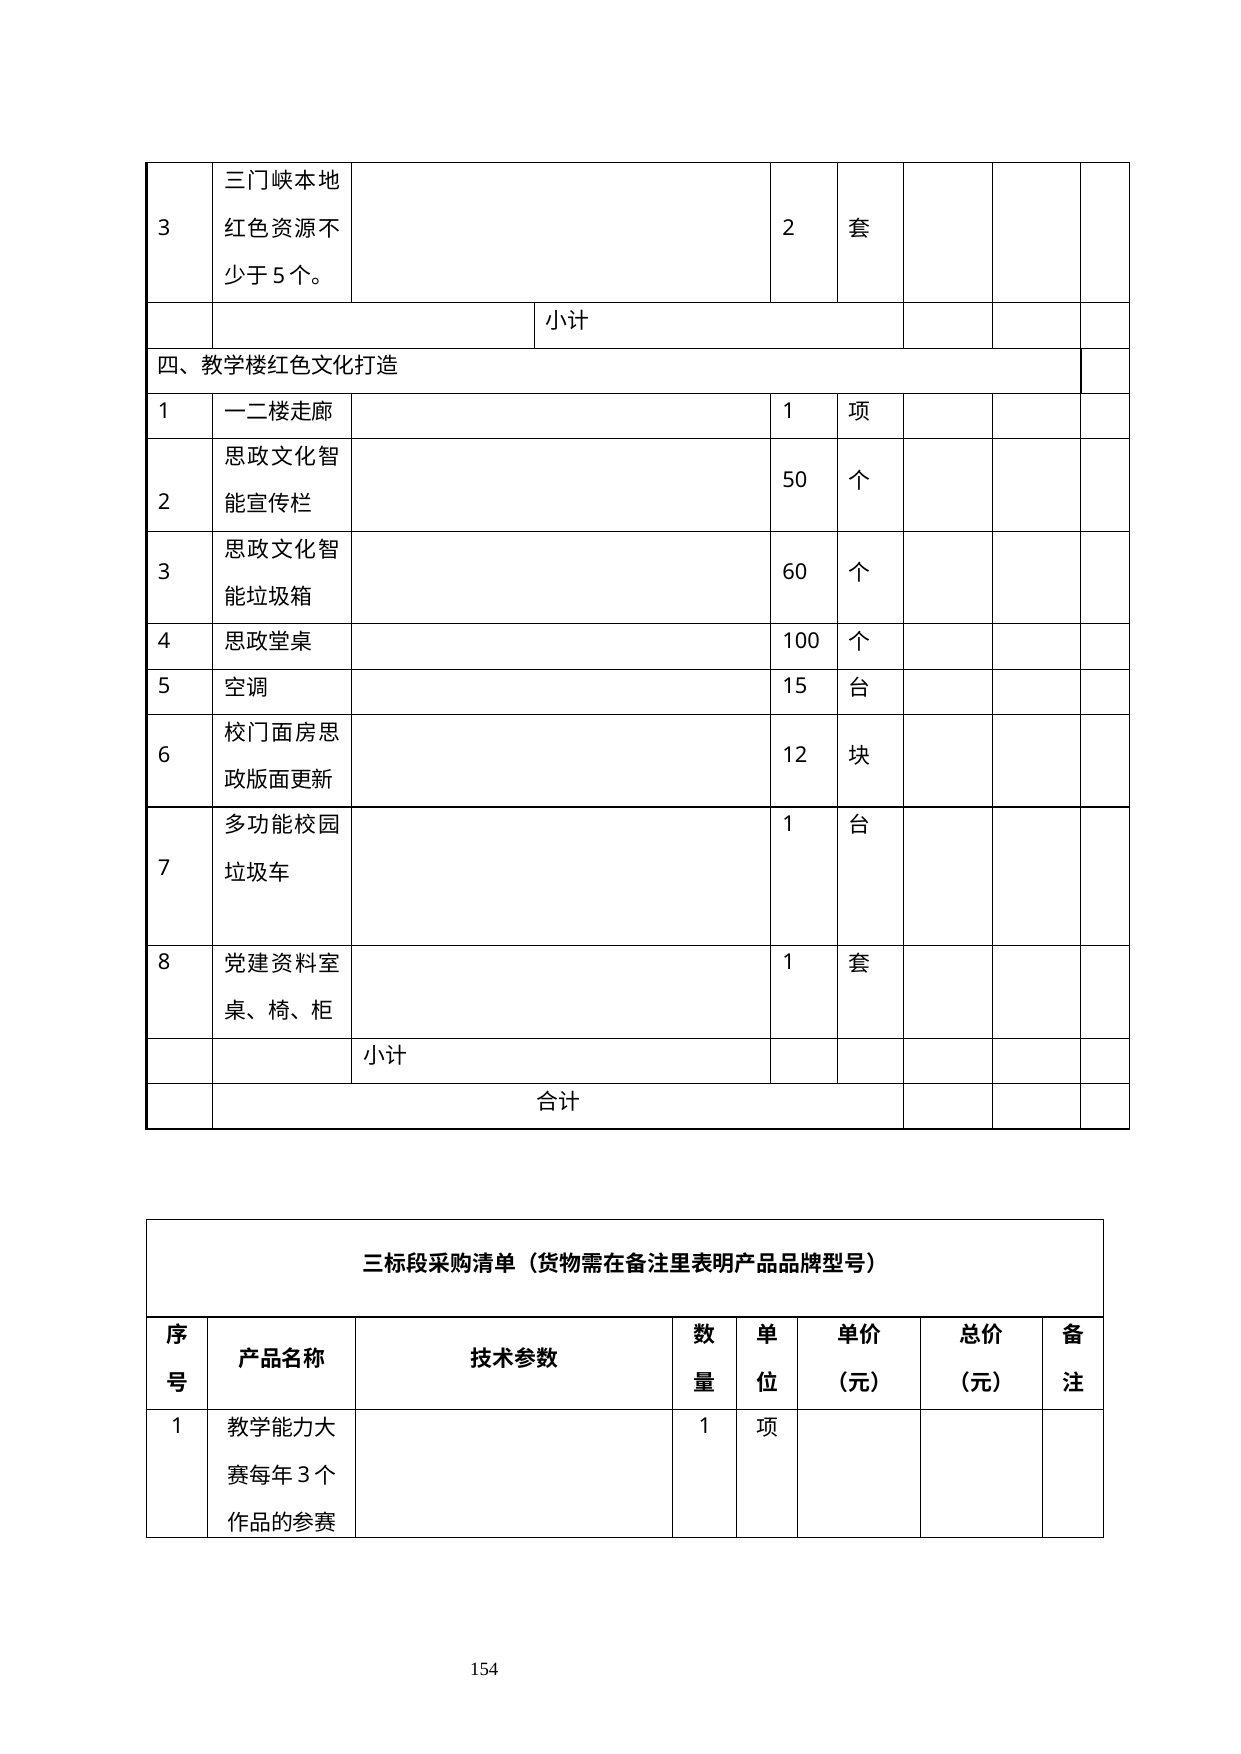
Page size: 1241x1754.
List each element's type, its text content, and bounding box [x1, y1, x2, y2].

table_cell 思政文化智能垃圾箱 [213, 532, 351, 623]
table_cell [904, 624, 992, 668]
table_cell [352, 715, 770, 806]
table_cell [1081, 808, 1129, 945]
table_cell 产品名称 [208, 1318, 355, 1409]
table_cell [1081, 394, 1129, 438]
table_cell 3 [148, 163, 212, 302]
table_cell 序号 [147, 1318, 207, 1409]
table_cell 项 [737, 1410, 797, 1537]
table_cell [993, 303, 1080, 347]
table_header 三标段采购清单（货物需在备注里表明产品品牌型号） [147, 1220, 1103, 1316]
table_cell [356, 1410, 672, 1537]
table_cell 1 [771, 946, 837, 1037]
table_cell 1 [148, 394, 212, 438]
table_cell 8 [148, 946, 212, 1037]
table_cell [904, 1084, 992, 1128]
table_cell 块 [838, 715, 903, 806]
table_cell 技术参数 [356, 1318, 672, 1409]
table_cell [352, 808, 770, 945]
table_cell [904, 1039, 992, 1083]
table_cell [1081, 163, 1129, 302]
table_cell [798, 1410, 920, 1537]
table_cell [904, 303, 992, 347]
table_cell [904, 670, 992, 714]
table_cell 空调 [213, 670, 351, 714]
table_cell [352, 946, 770, 1037]
table_cell [838, 1039, 903, 1083]
table_cell 12 [771, 715, 837, 806]
table_cell 1 [771, 808, 837, 945]
table_cell 5 [148, 670, 212, 714]
table_cell [993, 394, 1080, 438]
table_cell [771, 1039, 837, 1083]
table_cell [1082, 349, 1129, 393]
table_cell 单位 [737, 1318, 797, 1409]
table_cell [1081, 303, 1129, 347]
table_cell [148, 1039, 212, 1083]
table_cell 多功能校园垃圾车 [213, 808, 351, 945]
table_cell 1 [771, 394, 837, 438]
table_cell 思政堂桌 [213, 624, 351, 668]
table_cell [352, 163, 770, 302]
table_cell [352, 532, 770, 623]
table_cell 100 [771, 624, 837, 668]
table_cell [993, 670, 1080, 714]
table_cell 6 [148, 715, 212, 806]
table_cell 1 [673, 1410, 736, 1537]
table_cell [1081, 1039, 1129, 1083]
table_cell [904, 808, 992, 945]
table_cell 数量 [673, 1318, 736, 1409]
table_cell [904, 715, 992, 806]
table_cell [921, 1410, 1042, 1537]
table_cell 四、教学楼红色文化打造 [148, 349, 1080, 393]
table_cell 党建资料室 桌、椅、柜 [213, 946, 351, 1037]
table_cell 个 [838, 532, 903, 623]
table_cell [1081, 532, 1129, 623]
table_cell [993, 439, 1080, 531]
table_cell 套 [838, 946, 903, 1037]
table_cell [904, 532, 992, 623]
table_cell 小计 [535, 303, 903, 347]
table_cell [904, 163, 992, 302]
table_cell 校门面房思政版面更新 [213, 715, 351, 806]
table_cell [352, 670, 770, 714]
table_cell [1081, 670, 1129, 714]
table_cell 思政文化智能宣传栏 [213, 439, 351, 531]
table_cell 教学能力大赛每年3个作品的参赛资源 [208, 1410, 355, 1537]
table_cell [1043, 1410, 1103, 1537]
table_cell [993, 715, 1080, 806]
table_cell [352, 624, 770, 668]
table_cell [993, 946, 1080, 1037]
table_cell 4 [148, 624, 212, 668]
table_cell 台 [838, 808, 903, 945]
table_cell [1081, 946, 1129, 1037]
table_cell [1081, 1084, 1129, 1128]
table_cell [1081, 439, 1129, 531]
table_cell 60 [771, 532, 837, 623]
table_cell 2 [771, 163, 837, 302]
table_cell 2 [148, 439, 212, 531]
table_cell 15 [771, 670, 837, 714]
table_cell [993, 1039, 1080, 1083]
table_cell 个 [838, 624, 903, 668]
table_cell [1081, 624, 1129, 668]
table_cell [993, 1084, 1080, 1128]
table_cell 3 [148, 532, 212, 623]
table_cell [213, 1039, 351, 1083]
table_cell 小计 [352, 1039, 770, 1083]
table_cell 台 [838, 670, 903, 714]
table_cell 50 [771, 439, 837, 531]
table_cell 合计 [213, 1084, 903, 1128]
table_cell [904, 946, 992, 1037]
table_cell 总价（元） [921, 1318, 1042, 1409]
table_cell [148, 1084, 212, 1128]
table_cell [993, 624, 1080, 668]
table_cell 项 [838, 394, 903, 438]
table_cell [993, 808, 1080, 945]
table_cell 三门峡本地红色资源不少于5个。 [213, 163, 351, 302]
table_cell [993, 532, 1080, 623]
table_cell 一二楼走廊 [213, 394, 351, 438]
table_cell [993, 163, 1080, 302]
table_cell 套 [838, 163, 903, 302]
table_cell 1 [147, 1410, 207, 1537]
table_cell [904, 394, 992, 438]
table_cell [352, 439, 770, 531]
table_cell [1081, 715, 1129, 806]
table_cell [352, 394, 770, 438]
table_cell 个 [838, 439, 903, 531]
table_cell 7 [148, 808, 212, 945]
table_cell 单价（元） [798, 1318, 920, 1409]
table_cell [213, 303, 534, 347]
table_cell 备注 [1043, 1318, 1103, 1409]
table_cell [904, 439, 992, 531]
table_cell [148, 303, 212, 347]
